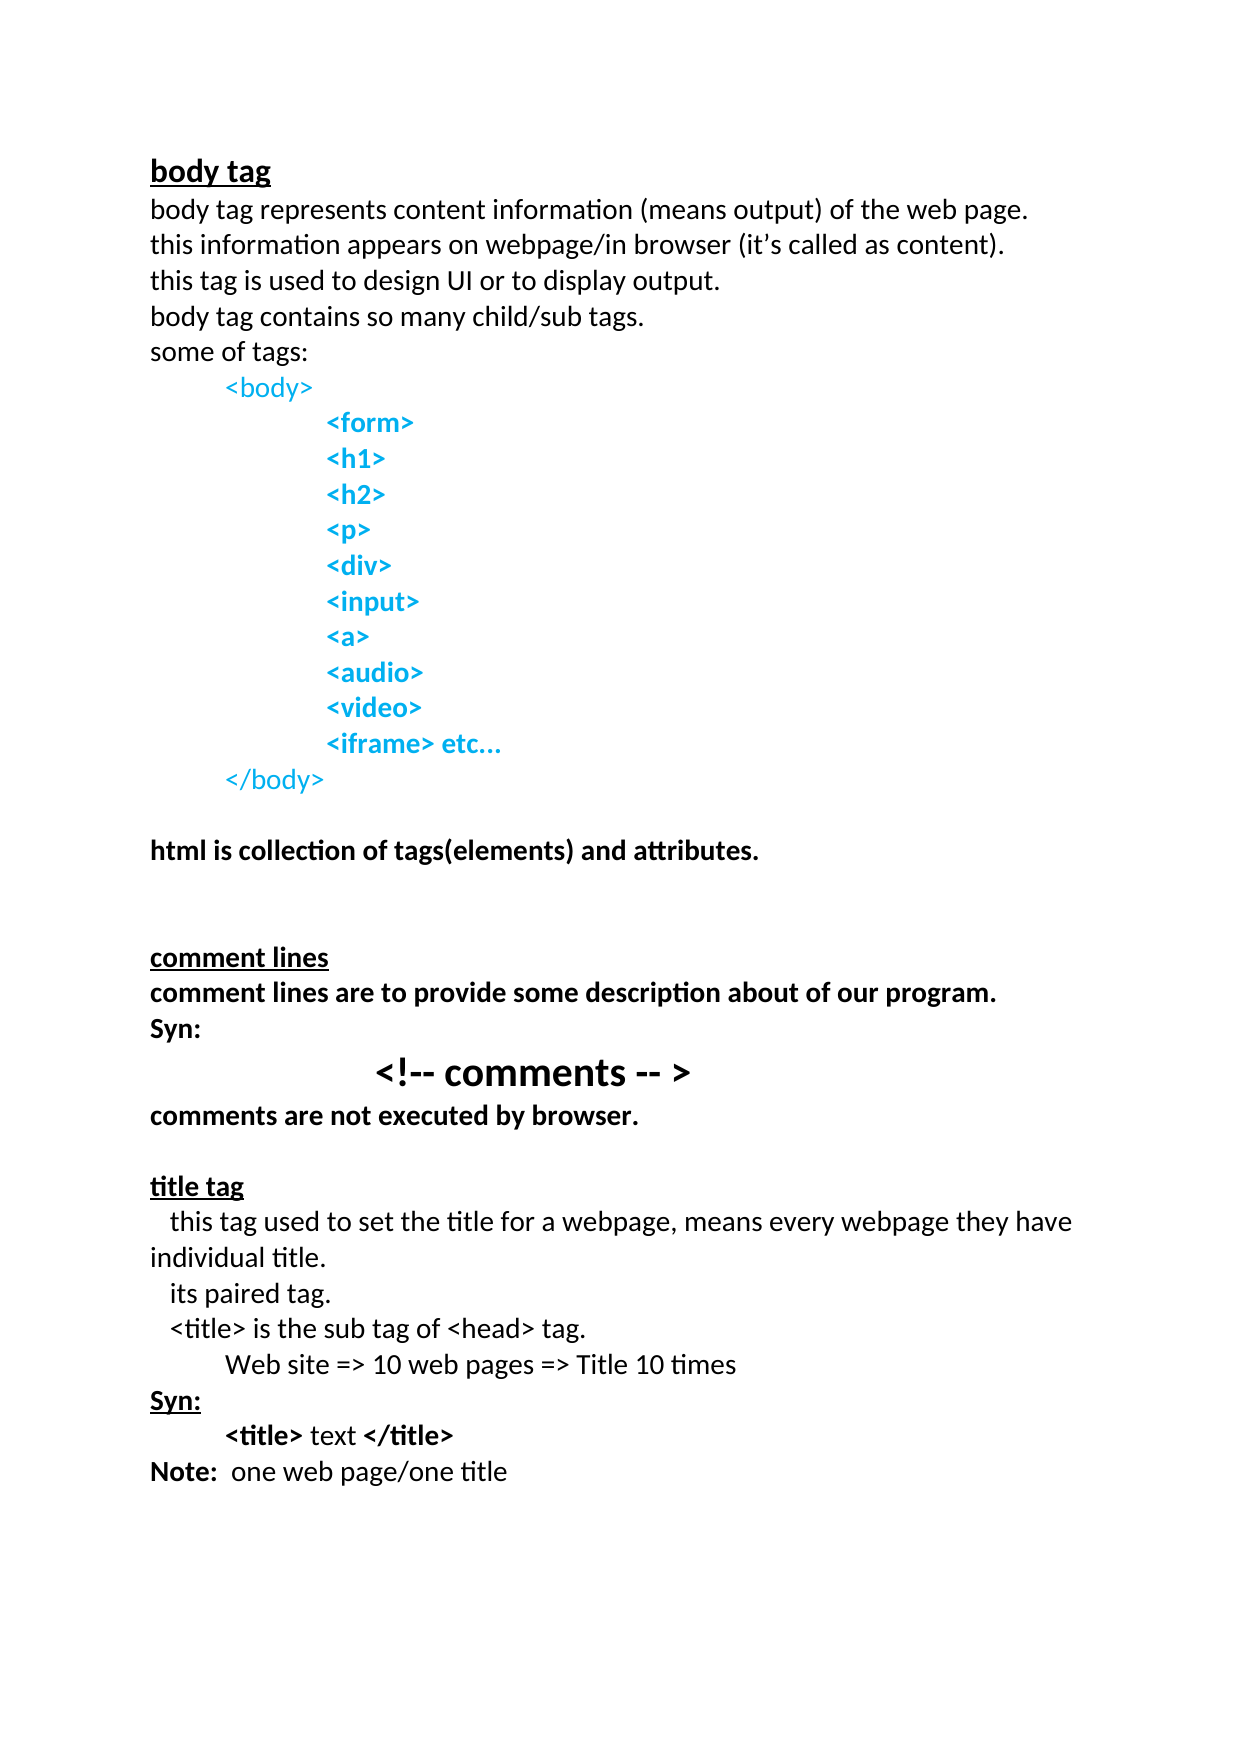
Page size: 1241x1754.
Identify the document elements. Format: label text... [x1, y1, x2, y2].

text <a> [300, 618, 1137, 654]
text body tag contains so many child/sub tags. [150, 298, 1137, 333]
text <div> [300, 547, 1137, 583]
text Syn: [150, 1010, 1137, 1046]
text Syn: [150, 1382, 1137, 1417]
text <body> [225, 369, 1137, 404]
text <title> text </title> [150, 1417, 1137, 1453]
text comment lines [150, 939, 1137, 974]
text its paired tag. [150, 1275, 1137, 1310]
text </body> [150, 761, 1137, 796]
text <audio> [300, 654, 1137, 689]
text <p> [300, 511, 1137, 547]
text some of tags: [150, 333, 1137, 369]
text <title> is the sub tag of <head> tag. [150, 1310, 1137, 1346]
text comments are not executed by browser. [150, 1097, 1137, 1132]
text this information appears on webpage/in browser (it’s called as content). [150, 226, 1137, 262]
text body tag [150, 150, 1137, 191]
text this tag used to set the title for a webpage, means every webpage they have individual title. [150, 1203, 1137, 1275]
text <form> [300, 404, 1137, 440]
text this tag is used to design UI or to display output. [150, 262, 1137, 298]
text <h1> [300, 440, 1137, 476]
text <h2> [300, 476, 1137, 511]
text <video> [300, 689, 1137, 725]
text body tag represents content information (means output) of the web page. [150, 191, 1137, 226]
text Web site => 10 web pages => Title 10 times [150, 1346, 1137, 1382]
text Note: one web page/one title [150, 1453, 1137, 1488]
text <iframe> etc... [300, 725, 1137, 761]
text html is collection of tags(elements) and attributes. [150, 832, 1137, 868]
text <input> [300, 583, 1137, 618]
text title tag [150, 1168, 1137, 1203]
text <!-- comments -- > [300, 1046, 1137, 1097]
text comment lines are to provide some description about of our program. [150, 974, 1137, 1010]
